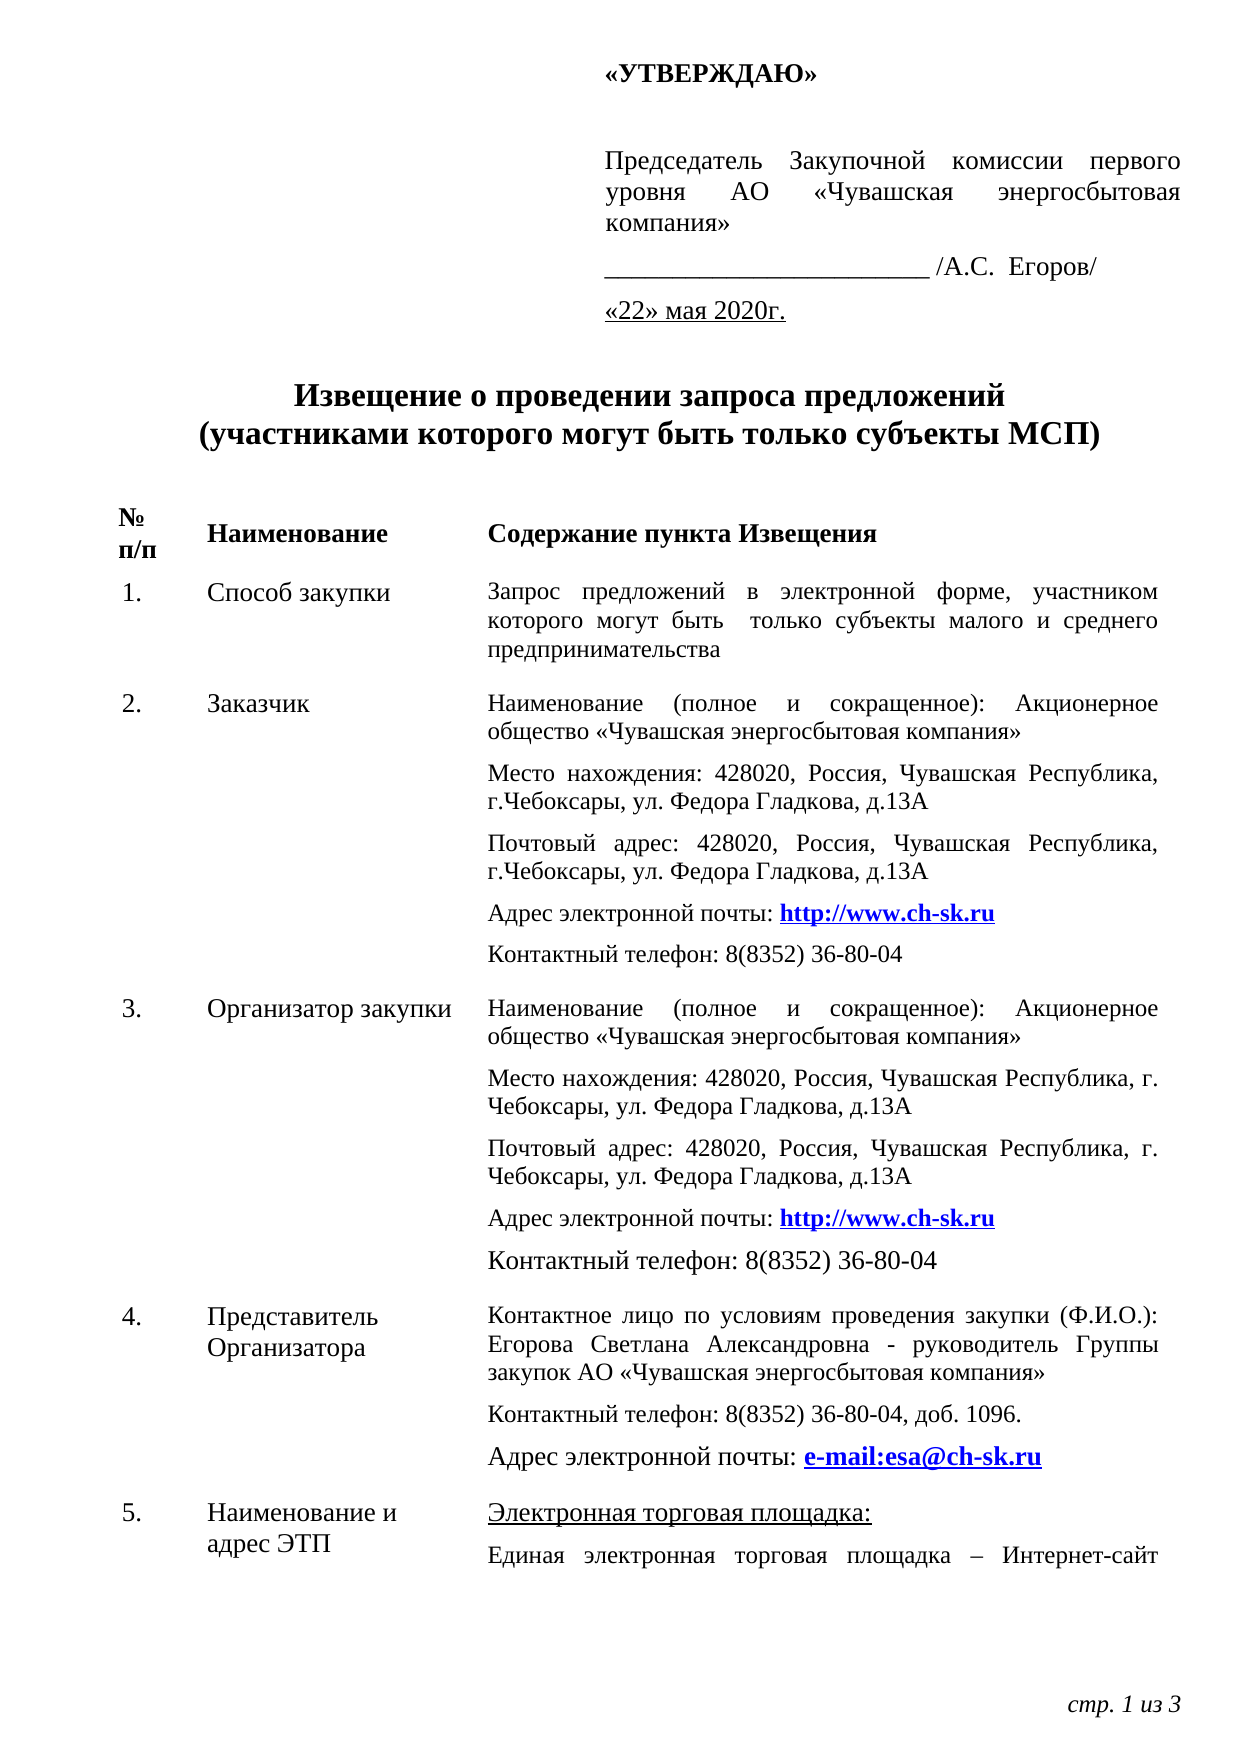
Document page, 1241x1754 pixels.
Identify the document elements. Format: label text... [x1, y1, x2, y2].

table_cell Контактное лицо по условиям проведения закупки (Ф.И.О.): Егорова Светлана Александровна - руководитель Группы закупок АО «Чувашская энергосбытовая компания» Контактный телефон: 8(8352) 36-80-04, доб. 1096. Адрес электронной почты: e-mail:esa@ch-sk.ru [476, 1288, 1170, 1484]
text «22» мая 2020г. [604, 294, 1181, 325]
table_cell Представитель Организатора [196, 1288, 476, 1484]
text Председатель Закупочной комиссии первого уровня АО «Чувашская энергосбытовая компания» [604, 144, 1181, 238]
table_cell Заказчик [196, 675, 476, 980]
table_cell [107, 980, 196, 1287]
text «УТВЕРЖДАЮ» [604, 57, 1181, 88]
text Извещение о проведении запроса предложений (участниками которого могут быть только субъекты МСП) [118, 375, 1181, 452]
table_cell Наименование (полное и сокращенное): Акционерное общество «Чувашская энергосбытовая компания» Место нахождения: 428020, Россия, Чувашская Республика, г.Чебоксары, ул. Федора Гладкова, д.13А Почтовый адрес: 428020, Россия, Чувашская Республика, г.Чебоксары, ул. Федора Гладкова, д.13А Адрес электронной почты: http://www.ch-sk.ru Контактный телефон: 8(8352) 36-80-04 [476, 675, 1170, 980]
table_cell [107, 564, 196, 675]
table_header № п/п [107, 489, 196, 564]
table_cell [107, 1484, 196, 1568]
table_cell Организатор закупки [196, 980, 476, 1287]
table_cell Способ закупки [196, 564, 476, 675]
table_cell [476, 1484, 1170, 1568]
table_cell Запрос предложений в электронной форме, участником которого могут быть только субъекты малого и среднего предпринимательства [476, 564, 1170, 675]
table_header Содержание пункта Извещения [476, 489, 1170, 564]
table_cell [107, 675, 196, 980]
text ________________________ /А.С. Егоров/ [604, 250, 1181, 281]
table_header Наименование [196, 489, 476, 564]
table_cell Наименование (полное и сокращенное): Акционерное общество «Чувашская энергосбытовая компания» Место нахождения: 428020, Россия, Чувашская Республика, г. Чебоксары, ул. Федора Гладкова, д.13А Почтовый адрес: 428020, Россия, Чувашская Республика, г. Чебоксары, ул. Федора Гладкова, д.13А Адрес электронной почты: http://www.ch-sk.ru Контактный телефон: 8(8352) 36-80-04 [476, 980, 1170, 1287]
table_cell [196, 1484, 476, 1568]
table_cell [107, 1288, 196, 1484]
